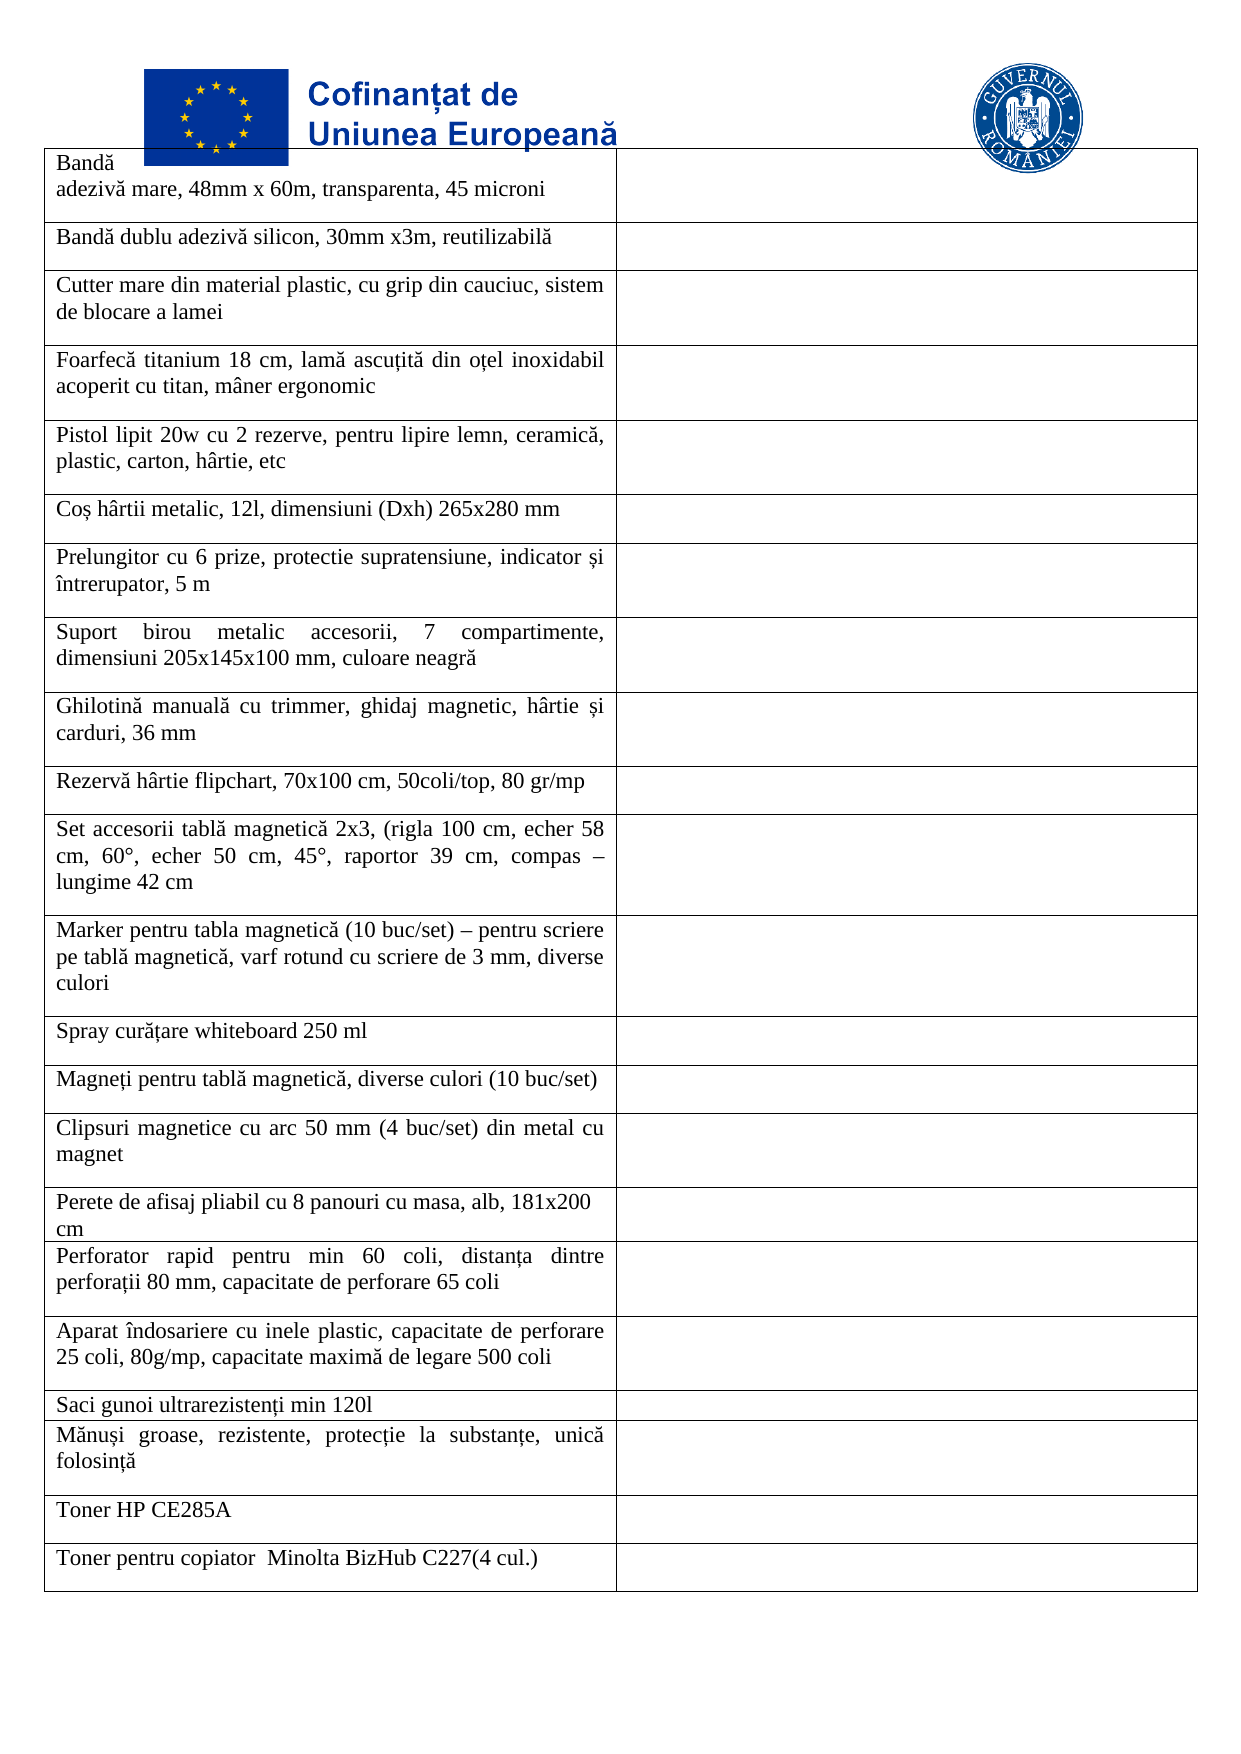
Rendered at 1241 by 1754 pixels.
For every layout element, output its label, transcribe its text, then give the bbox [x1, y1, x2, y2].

table_cell [617, 618, 1197, 692]
table_cell [617, 1066, 1197, 1113]
table_cell [617, 815, 1197, 915]
table_cell [617, 149, 1197, 222]
picture [136, 61, 638, 148]
table_cell [617, 544, 1197, 617]
table_cell [617, 1391, 1197, 1420]
table_cell Foarfecă titanium 18 cm, lamă ascuțită din oțel inoxidabil acoperit cu titan, mâner ergonomic [45, 346, 616, 419]
table_cell Bandă dublu adezivă silicon, 30mm x3m, reutilizabilă [45, 223, 616, 270]
table_cell [617, 271, 1197, 345]
table_cell [617, 1496, 1197, 1543]
table_cell Perforator rapid pentru min 60 coli, distanța dintre perforații 80 mm, capacitate de perforare 65 coli [45, 1242, 616, 1316]
table_cell Set accesorii tablă magnetică 2x3, (rigla 100 cm, echer 58 cm, 60°, echer 50 cm, 45°, raportor 39 cm, compas – lungime 42 cm [45, 815, 616, 915]
table_cell [617, 1017, 1197, 1064]
table_cell Mănuși groase, rezistente, protecție la substanțe, unică folosință [45, 1421, 616, 1494]
table_cell [617, 1421, 1197, 1494]
table_cell Pistol lipit 20w cu 2 rezerve, pentru lipire lemn, ceramică, plastic, carton, hârtie, etc [45, 421, 616, 494]
table_cell Spray curățare whiteboard 250 ml [45, 1017, 616, 1064]
table_cell Ghilotină manuală cu trimmer, ghidaj magnetic, hârtie și carduri, 36 mm [45, 693, 616, 766]
table_cell [617, 421, 1197, 494]
table_cell [617, 223, 1197, 270]
table_cell Coș hârtii metalic, 12l, dimensiuni (Dxh) 265x280 mm [45, 495, 616, 542]
table_cell Bandă adezivă mare, 48mm x 60m, transparenta, 45 microni [45, 149, 616, 222]
table_cell Saci gunoi ultrarezistenți min 120l [45, 1391, 616, 1420]
table_cell Perete de afisaj pliabil cu 8 panouri cu masa, alb, 181x200 cm [45, 1188, 616, 1241]
table_cell Prelungitor cu 6 prize, protectie supratensiune, indicator și întrerupator, 5 m [45, 544, 616, 617]
table_cell [617, 767, 1197, 814]
table_cell [617, 1242, 1197, 1316]
table_cell Clipsuri magnetice cu arc 50 mm (4 buc/set) din metal cu magnet [45, 1114, 616, 1187]
table_cell [617, 346, 1197, 419]
table_cell Toner pentru copiator Minolta BizHub C227(4 cul.) [45, 1544, 616, 1591]
table_cell Rezervă hârtie flipchart, 70x100 cm, 50coli/top, 80 gr/mp [45, 767, 616, 814]
picture [971, 61, 1084, 148]
table_cell Suport birou metalic accesorii, 7 compartimente, dimensiuni 205x145x100 mm, culoare neagră [45, 618, 616, 692]
table_cell [617, 1544, 1197, 1591]
table_cell Marker pentru tabla magnetică (10 buc/set) – pentru scriere pe tablă magnetică, varf rotund cu scriere de 3 mm, diverse culori [45, 916, 616, 1016]
table_cell Toner HP CE285A [45, 1496, 616, 1543]
table_cell Magneți pentru tablă magnetică, diverse culori (10 buc/set) [45, 1066, 616, 1113]
table_cell Cutter mare din material plastic, cu grip din cauciuc, sistem de blocare a lamei [45, 271, 616, 345]
table_cell [617, 916, 1197, 1016]
table_cell Aparat îndosariere cu inele plastic, capacitate de perforare 25 coli, 80g/mp, capacitate maximă de legare 500 coli [45, 1317, 616, 1390]
table_cell [617, 495, 1197, 542]
table_cell [617, 1317, 1197, 1390]
table_cell [617, 1188, 1197, 1241]
table_cell [617, 693, 1197, 766]
table_cell [617, 1114, 1197, 1187]
